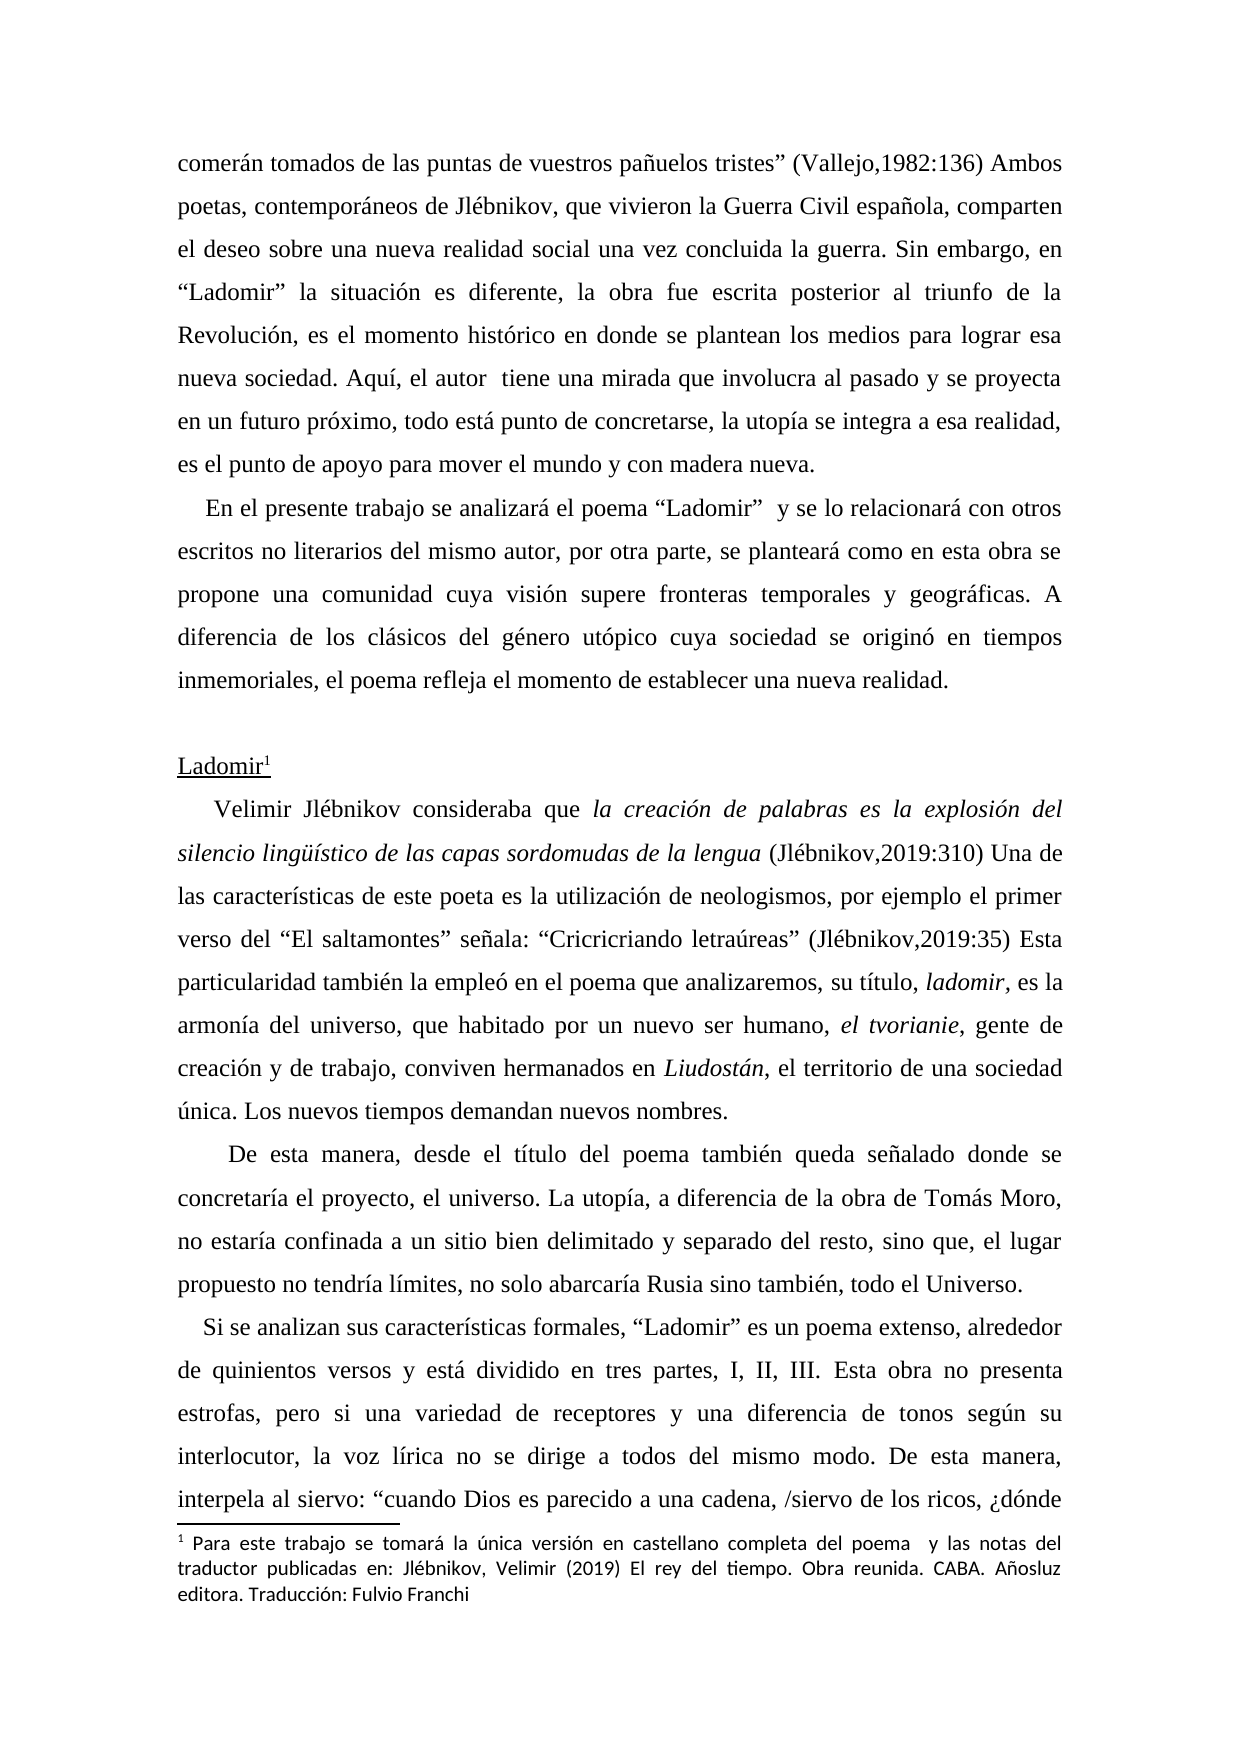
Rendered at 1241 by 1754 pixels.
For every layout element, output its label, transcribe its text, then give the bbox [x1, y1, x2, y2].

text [177, 148, 1063, 478]
text En el presente trabajo se analizará el poema “Ladomir” y se lo relacionará con otros escritos no literarios del mismo autor, por otra parte, se planteará como en esta obra se propone una comunidad cuya visión supere fronteras temporales y geográficas. A diferencia de los clásicos del género utópico cuya sociedad se originó en tiempos inmemoriales, el poema refleja el momento de establecer una nueva realidad. [177, 493, 1063, 694]
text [177, 1312, 1063, 1513]
text De esta manera, desde el título del poema también queda señalado donde se concretaría el proyecto, el universo. La utopía, a diferencia de la obra de Tomás Moro, no estaría confinada a un sitio bien delimitado y separado del resto, sino que, el lugar propuesto no tendría límites, no solo abarcaría Rusia sino también, todo el Universo. [177, 1139, 1063, 1298]
text Ladomir [177, 751, 1063, 780]
text Velimir Jlébnikov consideraba que la creación de palabras es la explosión del silencio lingüístico de las capas sordomudas de la lengua (Jlébnikov,2019:310) Una de las características de este poeta es la utilización de neologismos, por ejemplo el primer verso del “El saltamontes” señala: “Cricricriando letraúreas” (Jlébnikov,2019:35) Esta particularidad también la empleó en el poema que analizaremos, su título, ladomir, es la armonía del universo, que habitado por un nuevo ser humano, el tvorianie, gente de creación y de trabajo, conviven hermanados en Liudostán, el territorio de una sociedad única. Los nuevos tiempos demandan nuevos nombres. [177, 794, 1063, 1125]
